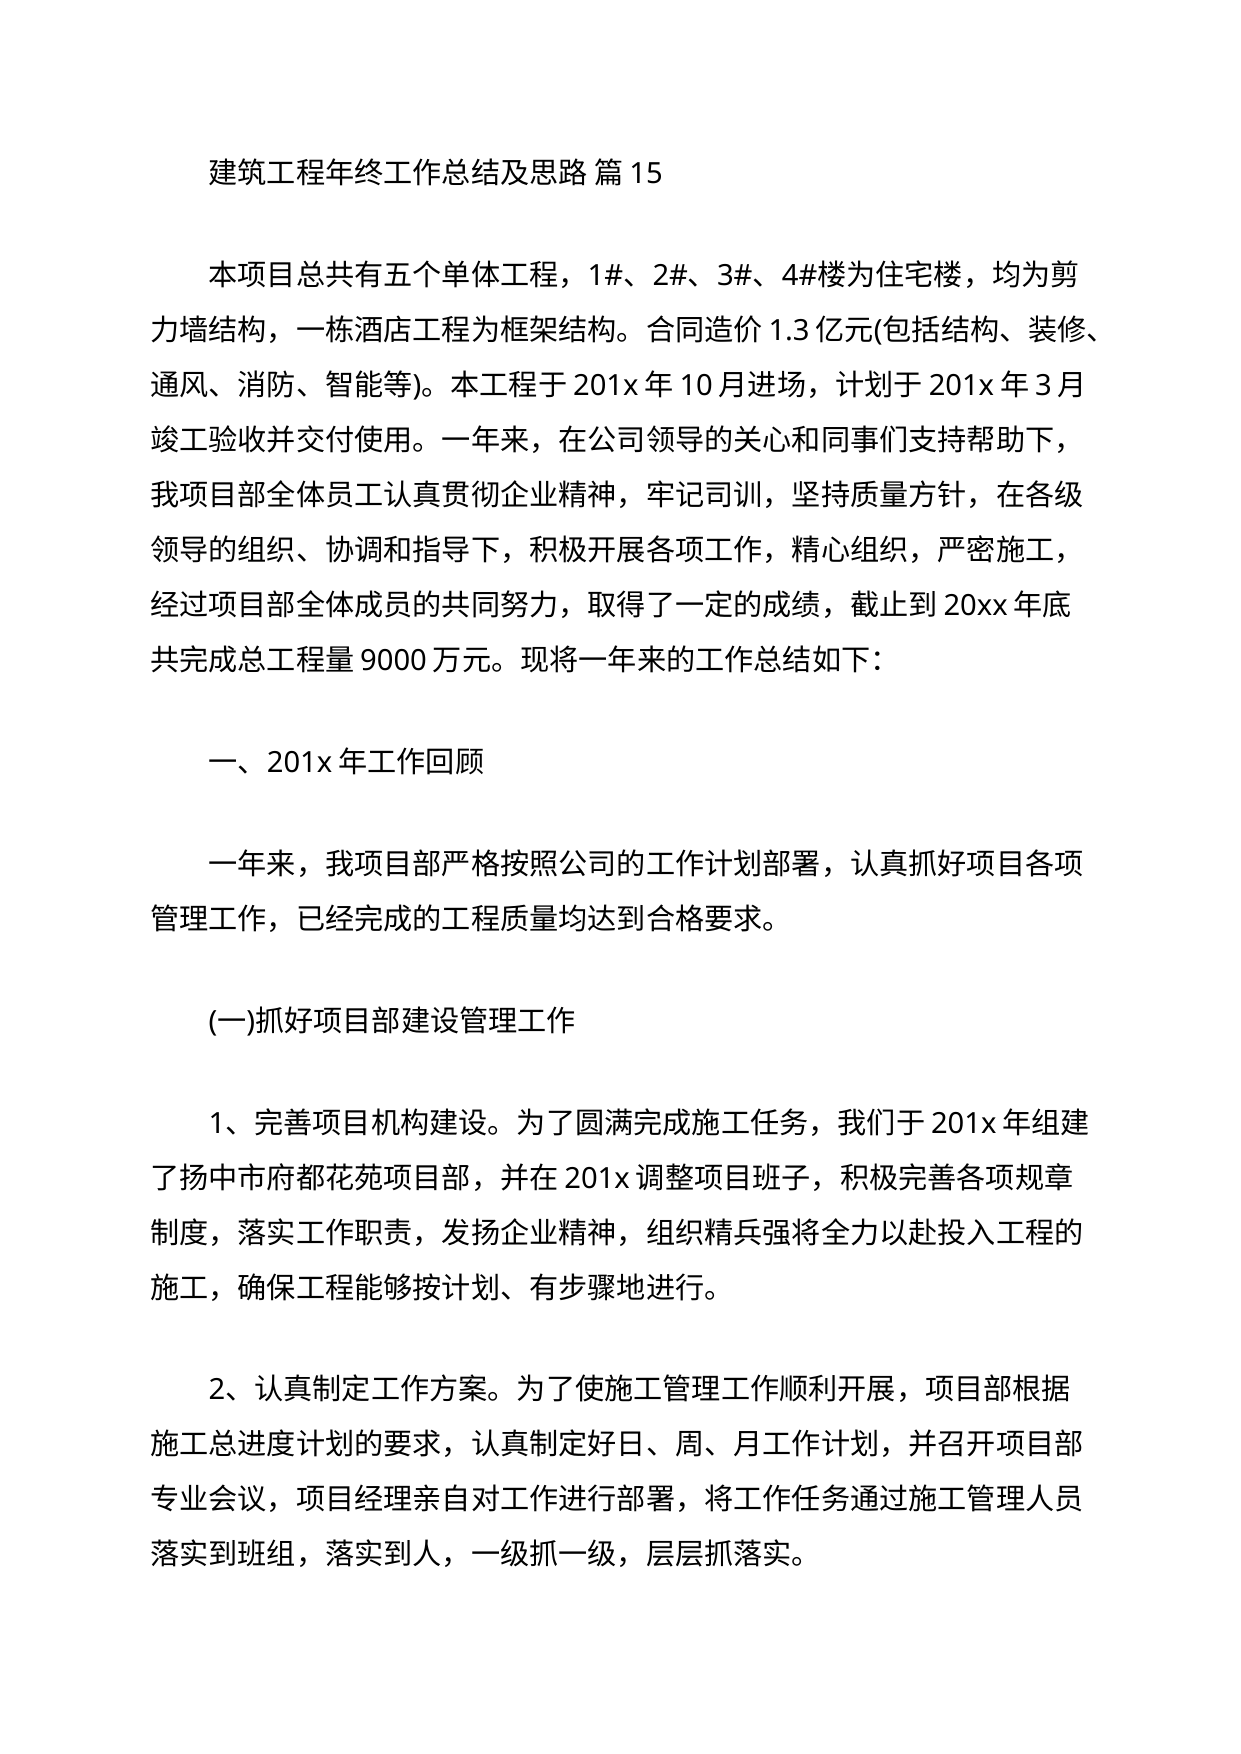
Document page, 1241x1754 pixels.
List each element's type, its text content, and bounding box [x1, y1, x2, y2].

text (一)抓好项目部建设管理工作 [150, 997, 1090, 1040]
text 一年来，我项目部严格按照公司的工作计划部署，认真抓好项目各项管理工作，已经完成的工程质量均达到合格要求。 [150, 841, 1090, 938]
text 2、认真制定工作方案。为了使施工管理工作顺利开展，项目部根据施工总进度计划的要求，认真制定好日、周、月工作计划，并召开项目部专业会议，项目经理亲自对工作进行部署，将工作任务通过施工管理人员落实到班组，落实到人，一级抓一级，层层抓落实。 [150, 1366, 1090, 1573]
text 本项目总共有五个单体工程，1#、2#、3#、4#楼为住宅楼，均为剪力墙结构，一栋酒店工程为框架结构。合同造价1.3亿元(包括结构、装修、通风、消防、智能等)。本工程于201x年10月进场，计划于201x年3月竣工验收并交付使用。一年来，在公司领导的关心和同事们支持帮助下，我项目部全体员工认真贯彻企业精神，牢记司训，坚持质量方针，在各级领导的组织、协调和指导下，积极开展各项工作，精心组织，严密施工，经过项目部全体成员的共同努力，取得了一定的成绩，截止到20xx年底共完成总工程量9000万元。现将一年来的工作总结如下： [150, 252, 1090, 679]
text 建筑工程年终工作总结及思路 篇15 [150, 150, 1090, 192]
text 1、完善项目机构建设。为了圆满完成施工任务，我们于201x年组建了扬中市府都花苑项目部，并在201x调整项目班子，积极完善各项规章制度，落实工作职责，发扬企业精神，组织精兵强将全力以赴投入工程的施工，确保工程能够按计划、有步骤地进行。 [150, 1099, 1090, 1306]
text 一、201x年工作回顾 [150, 739, 1090, 781]
